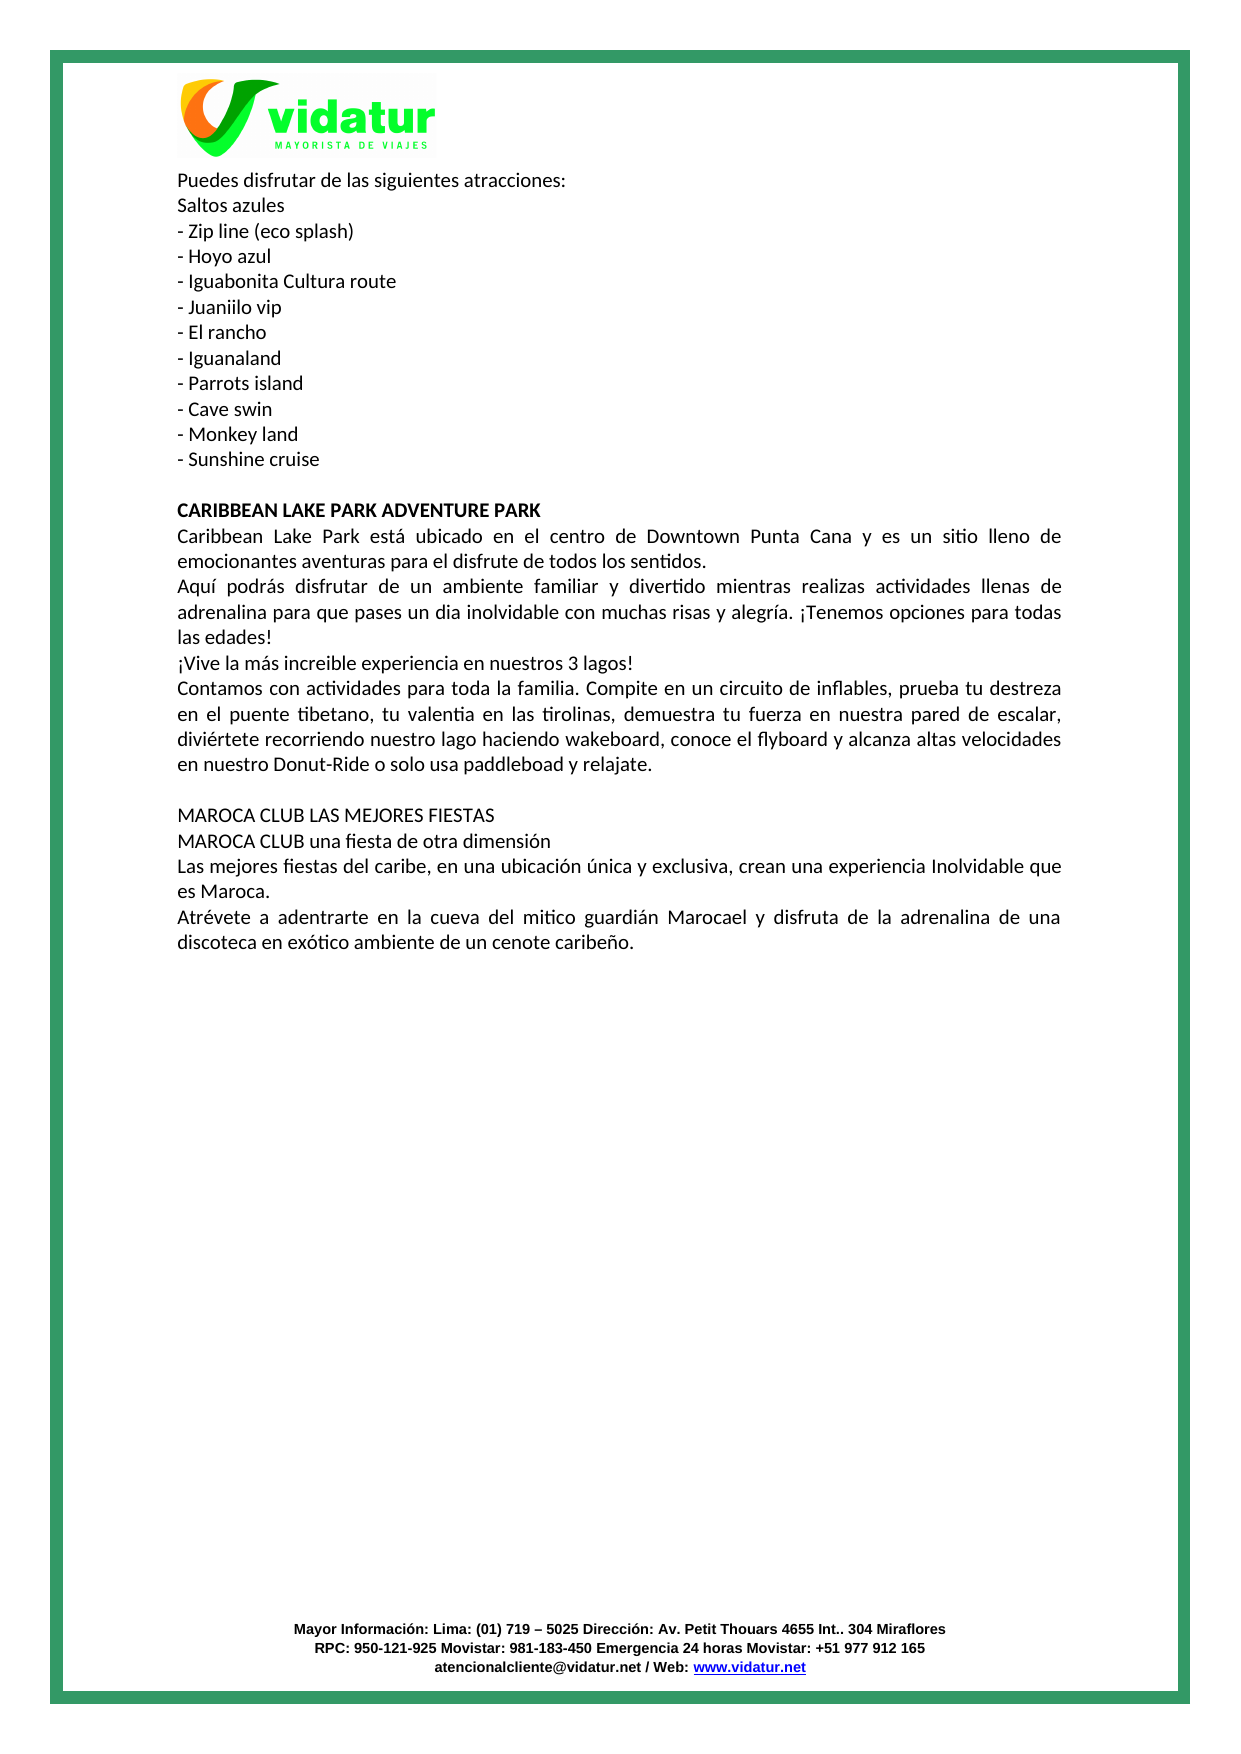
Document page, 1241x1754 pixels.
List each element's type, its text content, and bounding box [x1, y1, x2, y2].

text - Hoyo azul [177, 243, 1063, 269]
text - Iguabonita Cultura route [177, 269, 1063, 294]
text ¡Vive la más increible experiencia en nuestros 3 lagos! [177, 650, 1063, 675]
text Saltos azules [177, 192, 1063, 218]
text Puedes disfrutar de las siguientes atracciones: [177, 167, 1063, 192]
text Contamos con actividades para toda la familia. Compite en un circuito de inflables, prueba tu destreza en el puente tibetano, tu valentia en las tirolinas, demuestra tu fuerza en nuestra pared de escalar, diviértete recorriendo nuestro lago haciendo wakeboard, conoce el flyboard y alcanza altas velocidades en nuestro Donut-Ride o solo usa paddleboad y relajate. [177, 675, 1063, 777]
text MAROCA CLUB LAS MEJORES FIESTAS [177, 802, 1063, 828]
text - Parrots island [177, 370, 1063, 396]
picture [177, 73, 437, 158]
text - El rancho [177, 319, 1063, 345]
text Las mejores fiestas del caribe, en una ubicación única y exclusiva, crean una experiencia Inolvidable que es Maroca. [177, 853, 1063, 904]
text Atrévete a adentrarte en la cueva del mitico guardián Marocael y disfruta de la adrenalina de una discoteca en exótico ambiente de un cenote caribeño. [177, 904, 1063, 955]
text - Cave swin [177, 396, 1063, 421]
text - Zip line (eco splash) [177, 218, 1063, 243]
text CARIBBEAN LAKE PARK ADVENTURE PARK [177, 497, 1063, 523]
text Aquí podrás disfrutar de un ambiente familiar y divertido mientras realizas actividades llenas de adrenalina para que pases un dia inolvidable con muchas risas y alegría. ¡Tenemos opciones para todas las edades! [177, 574, 1063, 650]
text - Iguanaland [177, 345, 1063, 370]
text - Monkey land [177, 421, 1063, 447]
text Caribbean Lake Park está ubicado en el centro de Downtown Punta Cana y es un sitio lleno de emocionantes aventuras para el disfrute de todos los sentidos. [177, 523, 1063, 574]
text MAROCA CLUB una fiesta de otra dimensión [177, 828, 1063, 853]
text - Juaniilo vip [177, 294, 1063, 319]
text - Sunshine cruise [177, 447, 1063, 472]
